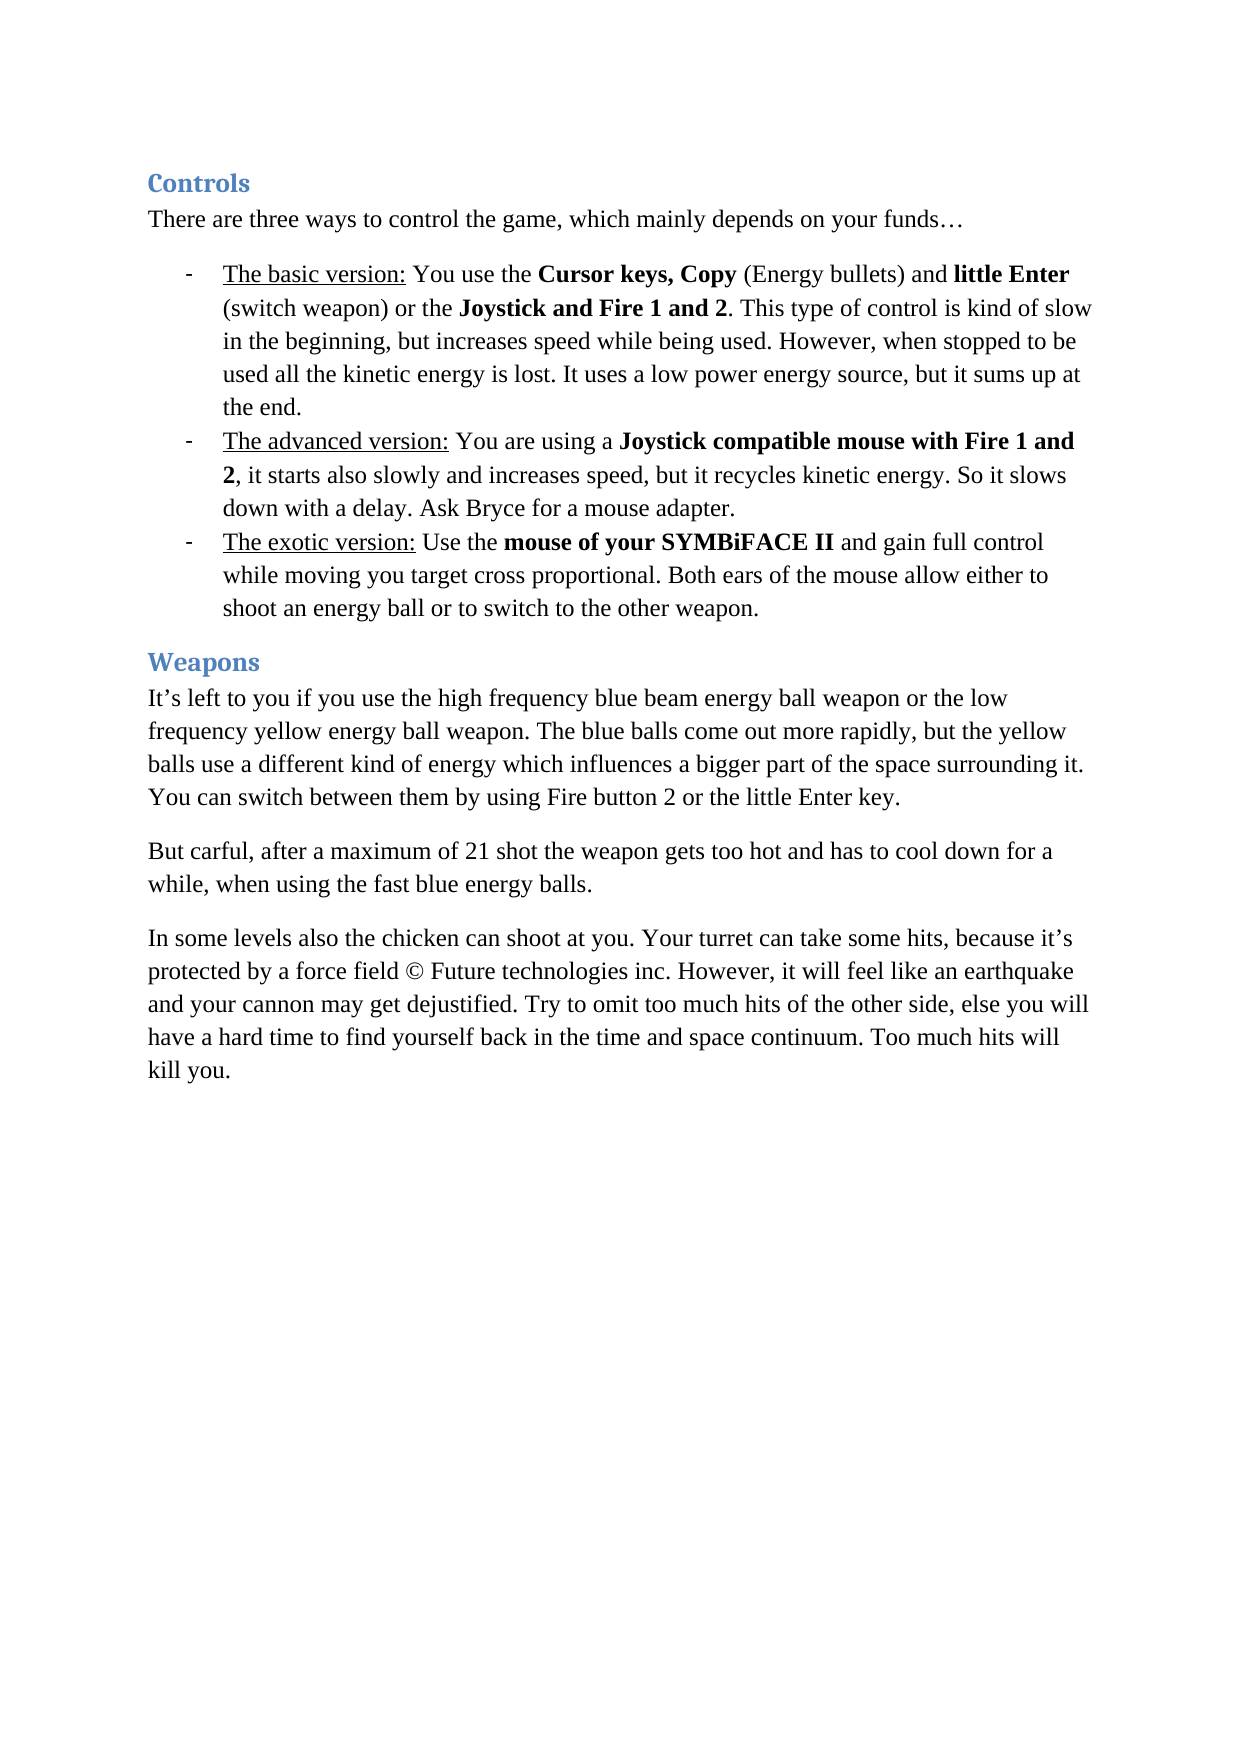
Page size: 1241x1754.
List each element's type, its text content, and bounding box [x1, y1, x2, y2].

text In some levels also the chicken can shoot at you. Your turret can take some hits, because it’s protected by a force field © Future technologies inc. However, it will feel like an earthquake and your cannon may get dejustified. Try to omit too much hits of the other side, else you will have a hard time to find yourself back in the time and space continuum. Too much hits will kill you. [148, 923, 1093, 1084]
subtitle Weapons [148, 647, 1093, 678]
subtitle Controls [148, 168, 1093, 199]
text It’s left to you if you use the high frequency blue beam energy ball weapon or the low frequency yellow energy ball weapon. The blue balls come out more rapidly, but the yellow balls use a different kind of energy which influences a bigger part of the space surrounding it. You can switch between them by using Fire button 2 or the little Enter key. [148, 683, 1093, 811]
list The basic version: You use the Cursor keys, Copy (Energy bullets) and little Enter (switch weapon) or the Joystick and Fire 1 and 2. This type of control is kind of slow in the beginning, but increases speed while being used. However, when stopped to be used all the kinetic energy is lost. It uses a low power energy source, but it sums up at the end. [185, 258, 1093, 421]
text There are three ways to control the game, which mainly depends on your funds… [148, 204, 1093, 233]
text But carful, after a maximum of 21 shot the weapon gets too hot and has to cool down for a while, when using the fast blue energy balls. [148, 836, 1093, 898]
list The exotic version: Use the mouse of your SYMBiFACE II and gain full control while moving you target cross proportional. Both ears of the mouse allow either to shoot an energy ball or to switch to the other weapon. [185, 526, 1093, 622]
list The advanced version: You are using a Joystick compatible mouse with Fire 1 and 2, it starts also slowly and increases speed, but it recycles kinetic energy. So it slows down with a delay. Ask Bryce for a mouse adapter. [185, 425, 1093, 521]
